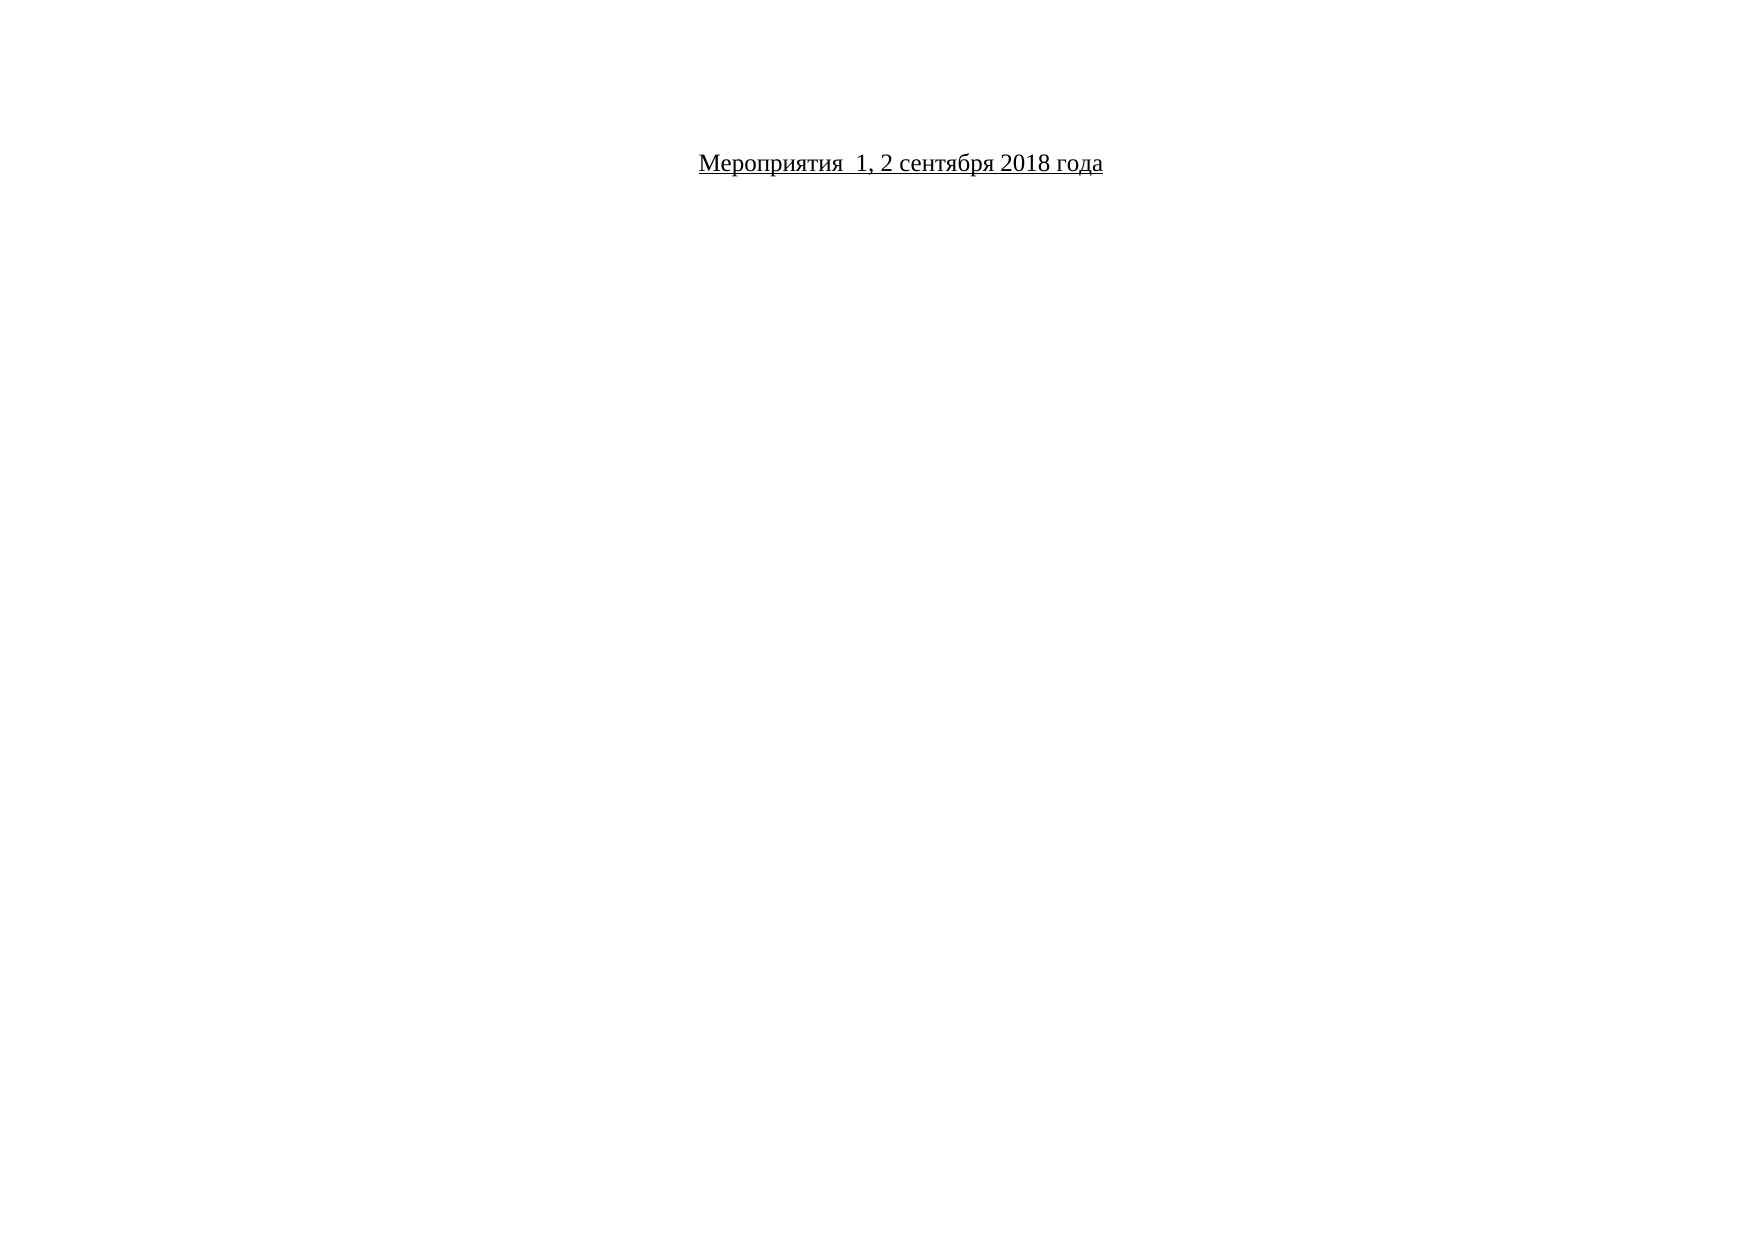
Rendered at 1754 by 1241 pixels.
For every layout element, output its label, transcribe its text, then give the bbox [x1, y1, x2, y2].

text Мероприятия 1, 2 сентября 2018 года [89, 148, 1713, 176]
